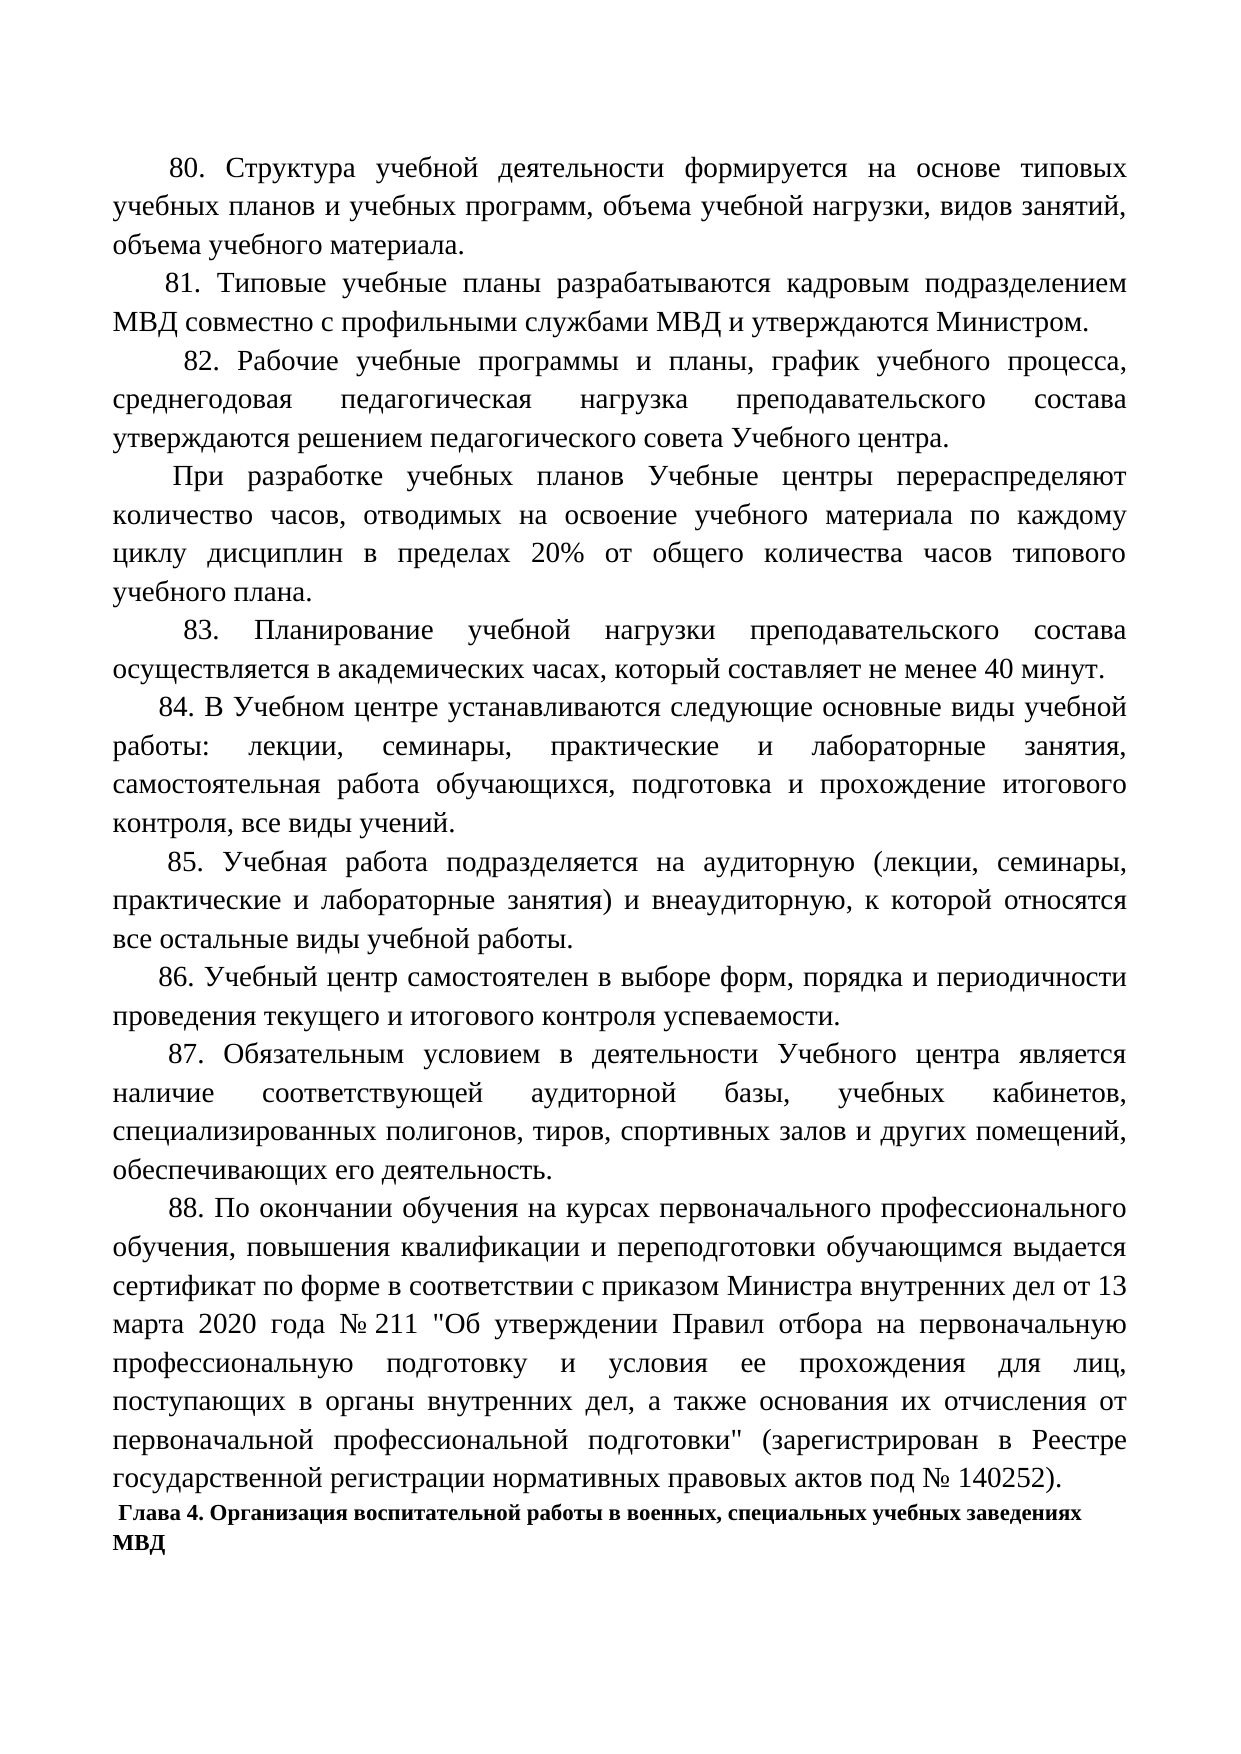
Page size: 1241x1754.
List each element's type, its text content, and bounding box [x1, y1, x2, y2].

text 84. В Учебном центре устанавливаются следующие основные виды учебной работы: лекции, семинары, практические и лабораторные занятия, самостоятельная работа обучающихся, подготовка и прохождение итогового контроля, все виды учений. [112, 689, 1128, 839]
text 85. Учебная работа подразделяется на аудиторную (лекции, семинары, практические и лабораторные занятия) и внеаудиторную, к которой относятся все остальные виды учебной работы. [112, 844, 1128, 954]
text 86. Учебный центр самостоятелен в выборе форм, порядка и периодичности проведения текущего и итогового контроля успеваемости. [112, 959, 1128, 1031]
text 81. Типовые учебные планы разрабатываются кадровым подразделением МВД совместно с профильными службами МВД и утверждаются Министром. [112, 266, 1128, 338]
text 80. Структура учебной деятельности формируется на основе типовых учебных планов и учебных программ, объема учебной нагрузки, видов занятий, объема учебного материала. [112, 150, 1128, 261]
text При разработке учебных планов Учебные центры перераспределяют количество часов, отводимых на освоение учебного материала по каждому циклу дисциплин в пределах 20% от общего количества часов типового учебного плана. [112, 458, 1128, 607]
text 87. Обязательным условием в деятельности Учебного центра является наличие соответствующей аудиторной базы, учебных кабинетов, специализированных полигонов, тиров, спортивных залов и других помещений, обеспечивающих его деятельность. [112, 1036, 1128, 1186]
text Глава 4. Организация воспитательной работы в военных, специальных учебных заведениях МВД [112, 1499, 1128, 1556]
text 83. Планирование учебной нагрузки преподавательского состава осуществляется в академических часах, который составляет не менее 40 минут. [112, 612, 1128, 684]
text 82. Рабочие учебные программы и планы, график учебного процесса, среднегодовая педагогическая нагрузка преподавательского состава утверждаются решением педагогического совета Учебного центра. [112, 343, 1128, 453]
text 88. По окончании обучения на курсах первоначального профессионального обучения, повышения квалификации и переподготовки обучающимся выдается сертификат по форме в соответствии с приказом Министра внутренних дел от 13 марта 2020 года № 211 "Об утверждении Правил отбора на первоначальную профессиональную подготовку и условия ее прохождения для лиц, поступающих в органы внутренних дел, а также основания их отчисления от первоначальной профессиональной подготовки" (зарегистрирован в Реестре государственной регистрации нормативных правовых актов под № 140252). [112, 1191, 1128, 1494]
